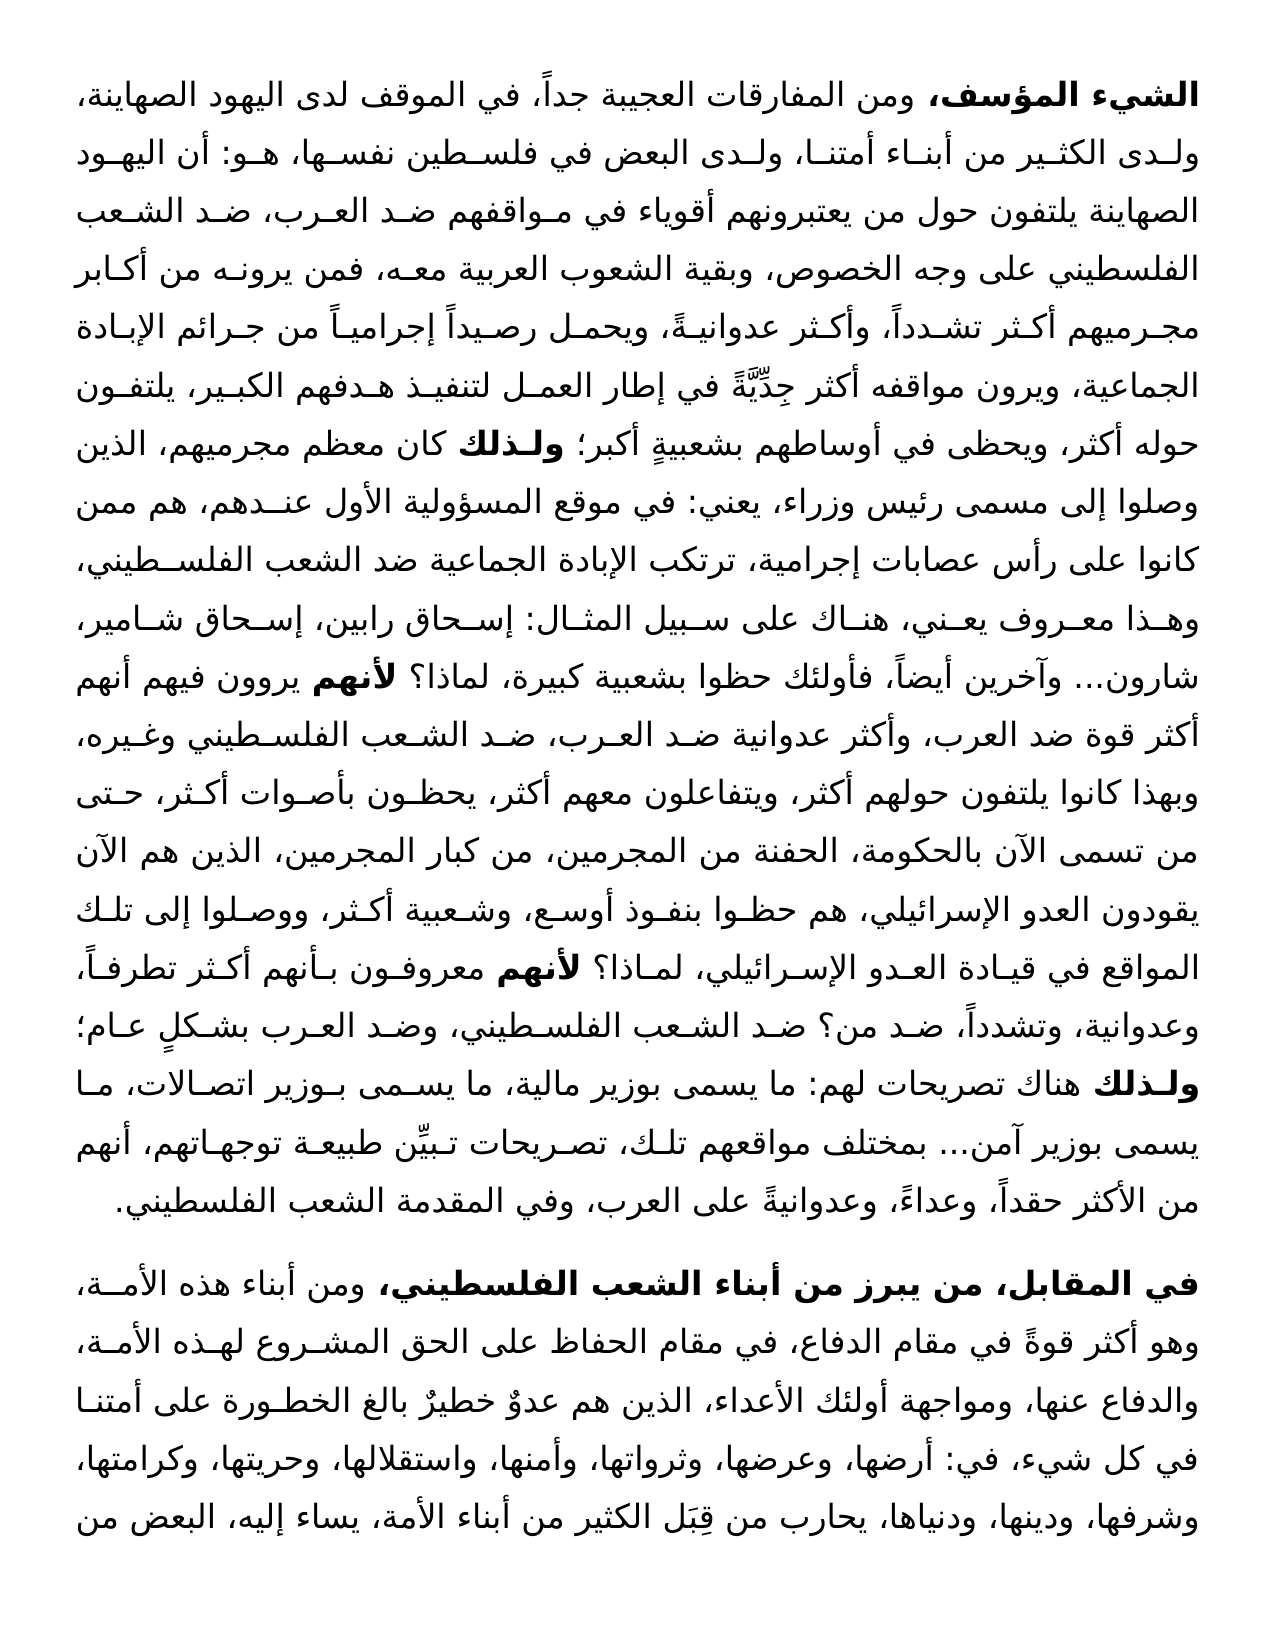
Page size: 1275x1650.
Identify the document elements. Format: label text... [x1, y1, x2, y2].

text الشيء المؤسف، ومن المفارقات العجيبة جداً، في الموقف لدى اليهود الصهاينة، ولدى الكثير من أبناء أمتنا، ولدى البعض في فلسطين نفسها، هو: أن اليهود الصهاينة يلتفون حول من يعتبرونهم أقوياء في مواقفهم ضد العرب، ضد الشعب الفلسطيني على وجه الخصوص، وبقية الشعوب العربية معه، فمن يرونه من أكابر مجرميهم أكثر تشدداً، وأكثر عدوانيةً، ويحمل رصيداً إجرامياً من جرائم الإبادة الجماعية، ويرون مواقفه أكثر جِدِّيَّةً في إطار العمل لتنفيذ هدفهم الكبير، يلتفون حوله أكثر، ويحظى في أوساطهم بشعبيةٍ أكبر؛ ولـذلك كان معظم مجرميهم، الذين وصلوا إلى مسمى رئيس وزراء، يعني: في موقع المسؤولية الأول عندهم، هم ممن كانوا على رأس عصابات إجرامية، ترتكب الإبادة الجماعية ضد الشعب الفلسطيني، وهذا معروف يعني، هناك على سبيل المثال: إسحاق رابين، إسحاق شامير، شارون... وآخرين أيضاً، فأولئك حظوا بشعبية كبيرة، لماذا؟ لأنهم يروون فيهم أنهم أكثر قوة ضد العرب، وأكثر عدوانية ضد العرب، ضد الشعب الفلسطيني وغيره، وبهذا كانوا يلتفون حولهم أكثر، ويتفاعلون معهم أكثر، يحظون بأصوات أكثر، حتى من تسمى الآن بالحكومة، الحفنة من المجرمين، من كبار المجرمين، الذين هم الآن يقودون العدو الإسرائيلي، هم حظوا بنفوذ أوسع، وشعبية أكثر، ووصلوا إلى تلك المواقع في قيادة العدو الإسرائيلي، لماذا؟ لأنهم معروفون بأنهم أكثر تطرفاً، وعدوانية، وتشدداً، ضد من؟ ضد الشعب الفلسطيني، وضد العرب بشكلٍ عام؛ ولـذلك هناك تصريحات لهم: ما يسمى بوزير مالية، ما يسمى بوزير اتصالات، ما يسمى بوزير آمن... بمختلف مواقعهم تلك، تصريحات تبيِّن طبيعة توجهاتهم، أنهم من الأكثر حقداً، وعداءً، وعدوانيةً على العرب، وفي المقدمة الشعب الفلسطيني. [75, 75, 1200, 1220]
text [75, 1264, 1200, 1536]
